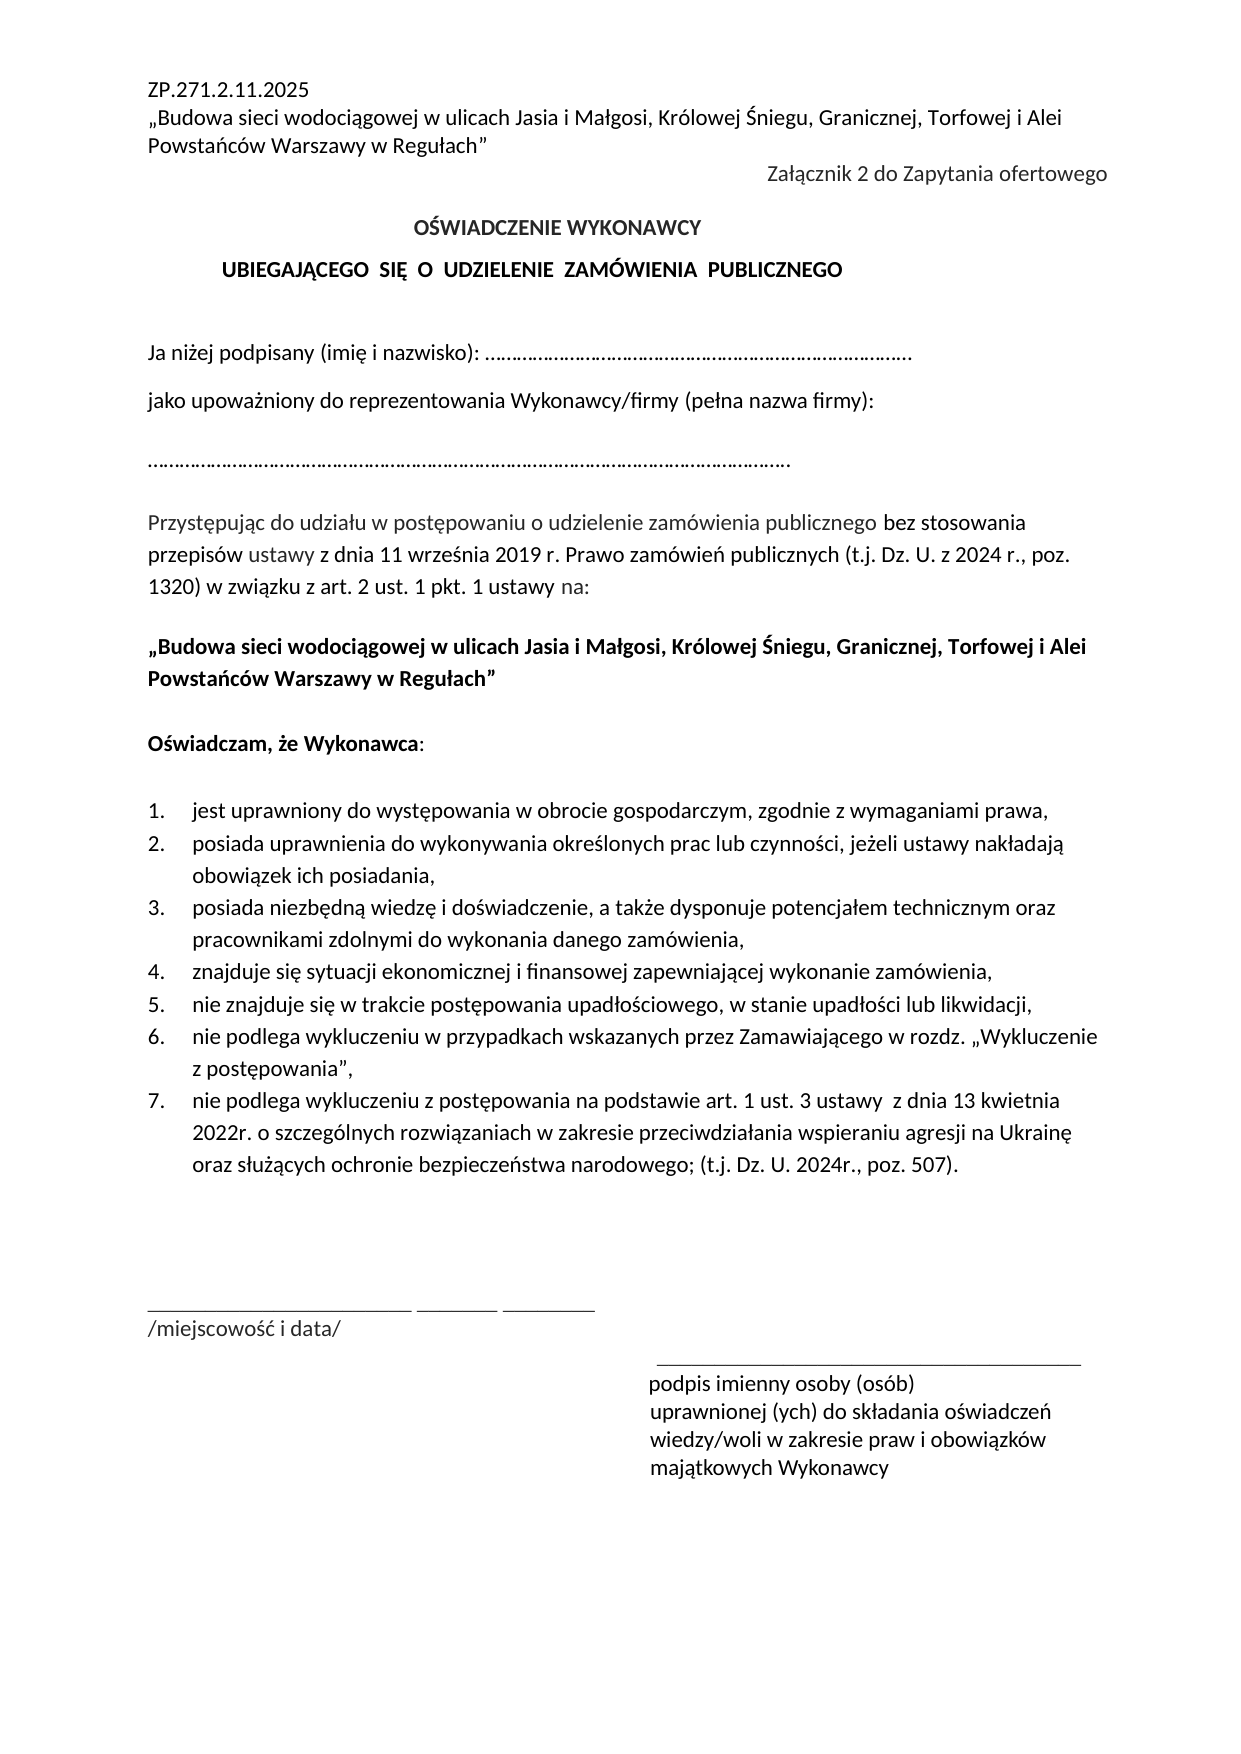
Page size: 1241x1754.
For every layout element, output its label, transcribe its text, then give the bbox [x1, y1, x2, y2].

text uprawnionej (ych) do składania oświadczeń wiedzy/woli w zakresie praw i obowiązków majątkowych Wykonawcy [650, 1397, 1122, 1481]
list posiada niezbędną wiedzę i doświadczenie, a także dysponuje potencjałem technicznym oraz pracownikami zdolnymi do wykonania danego zamówienia, [148, 893, 1122, 953]
text _______________________ _______ ________ [148, 1288, 1122, 1314]
list nie podlega wykluczeniu z postępowania na podstawie art. 1 ust. 3 ustawy z dnia 13 kwietnia 2022r. o szczególnych rozwiązaniach w zakresie przeciwdziałania wspieraniu agresji na Ukrainę oraz służących ochronie bezpieczeństwa narodowego; (t.j. Dz. U. 2024r., poz. 507). [148, 1086, 1122, 1179]
text OŚWIADCZENIE WYKONAWCY [413, 213, 1122, 241]
text _____________________________________ [148, 1343, 1122, 1369]
list posiada uprawnienia do wykonywania określonych prac lub czynności, jeżeli ustawy nakładają obowiązek ich posiadania, [148, 829, 1122, 889]
text Oświadczam, że Wykonawca: [148, 729, 1107, 757]
text /miejscowość i data/ [148, 1314, 1122, 1343]
text Przystępując do udziału w postępowaniu o udzielenie zamówienia publicznego bez stosowania przepisów ustawy z dnia 11 września 2019 r. Prawo zamówień publicznych (t.j. Dz. U. z 2024 r., poz. 1320) w związku z art. 2 ust. 1 pkt. 1 ustawy na: [148, 508, 1117, 600]
list nie znajduje się w trakcie postępowania upadłościowego, w stanie upadłości lub likwidacji, [148, 990, 1122, 1018]
list jest uprawniony do występowania w obrocie gospodarczym, zgodnie z wymaganiami prawa, [148, 797, 1122, 824]
list Ja niżej podpisany (imię i nazwisko): ……………………………………………………………………… [148, 338, 1122, 366]
text „Budowa sieci wodociągowej w ulicach Jasia i Małgosi, Królowej Śniegu, Granicznej, Torfowej i Alei Powstańców Warszawy w Regułach” [148, 632, 1122, 692]
list nie podlega wykluczeniu w przypadkach wskazanych przez Zamawiającego w rozdz. „Wykluczenie [148, 1022, 1122, 1050]
text z postępowania”, [192, 1054, 1122, 1082]
text Załącznik 2 do Zapytania ofertowego [148, 159, 1122, 187]
text ubiegającego się o udzielenie zamówienia publicznego [222, 255, 1122, 283]
list znajduje się sytuacji ekonomicznej i finansowej zapewniającej wykonanie zamówienia, [148, 957, 1122, 986]
text podpis imienny osoby (osób) [576, 1369, 1122, 1397]
list jako upoważniony do reprezentowania Wykonawcy/firmy (pełna nazwa firmy): [148, 387, 1122, 415]
text ………………………………………………………………………………………………………….. [148, 445, 1093, 473]
